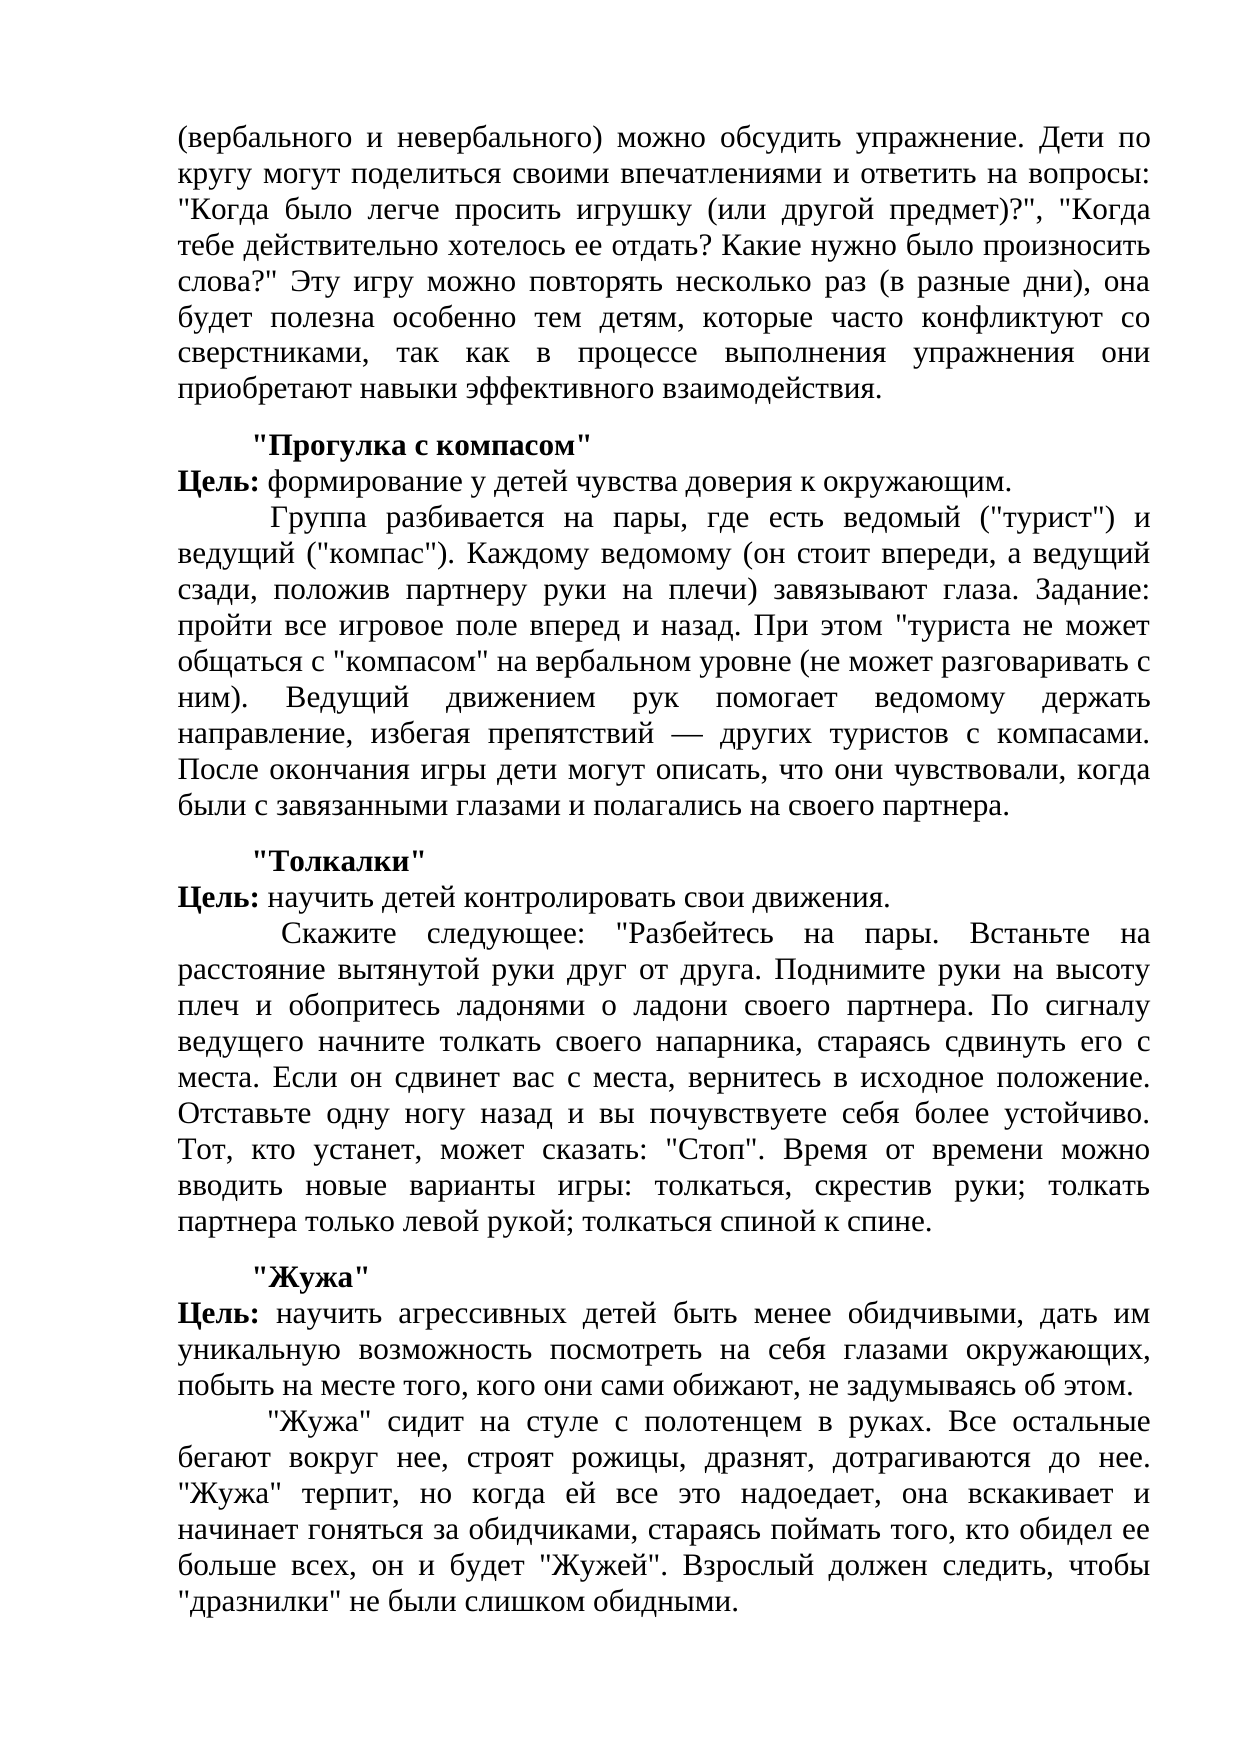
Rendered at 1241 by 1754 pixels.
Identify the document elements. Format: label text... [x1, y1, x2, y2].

text Группа разбивается на пары, где есть ведомый ("турист") и ведущий ("компас"). Каждому ведомому (он стоит впереди, а ведущий сзади, положив партнеру руки на плечи) завязывают глаза. Задание: пройти все игровое поле вперед и назад. При этом "туриста не может общаться с "компасом" на вербальном уровне (не может разговаривать с ним). Ведущий движением рук помогает ведомому держать направление, избегая препятствий — других туристов с компасами. После окончания игры дети могут описать, что они чувствовали, когда были с завязанными глазами и полагались на своего партнера. [177, 498, 1152, 822]
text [177, 118, 1152, 406]
text "Прогулка с компасом" [177, 426, 1152, 462]
text Цель: научить детей контролировать свои движения. [177, 878, 1152, 914]
text "Жужа" [177, 1259, 1152, 1295]
text Скажите следующее: "Разбейтесь на пары. Встаньте на расстояние вытянутой руки друг от друга. Поднимите руки на высоту плеч и обопритесь ладонями о ладони своего партнера. По сигналу ведущего начните толкать своего напарника, стараясь сдвинуть его с места. Если он сдвинет вас с места, вернитесь в исходное положение. Отставьте одну ногу назад и вы почувствуете себя более устойчиво. Тот, кто устанет, может сказать: "Стоп". Время от времени можно вводить новые варианты игры: толкаться, скрестив руки; толкать партнера только левой рукой; толкаться спиной к спине. [177, 914, 1152, 1238]
text "Жужа" сидит на стуле с полотенцем в руках. Все остальные бегают вокруг нее, строят рожицы, дразнят, дотрагиваются до нее. "Жужа" терпит, но когда ей все это надоедает, она вскакивает и начинает гоняться за обидчиками, стараясь поймать того, кто обидел ее больше всех, он и будет "Жужей". Взрослый должен следить, чтобы "дразнилки" не были слишком обидными. [177, 1402, 1152, 1618]
text Цель: формирование у детей чувства доверия к окружающим. [177, 462, 1152, 498]
text "Толкалки" [177, 843, 1152, 878]
text Цель: научить агрессивных детей быть менее обидчивыми, дать им уникальную возможность посмотреть на себя глазами окружающих, побыть на месте того, кого они сами обижают, не задумываясь об этом. [177, 1295, 1152, 1402]
